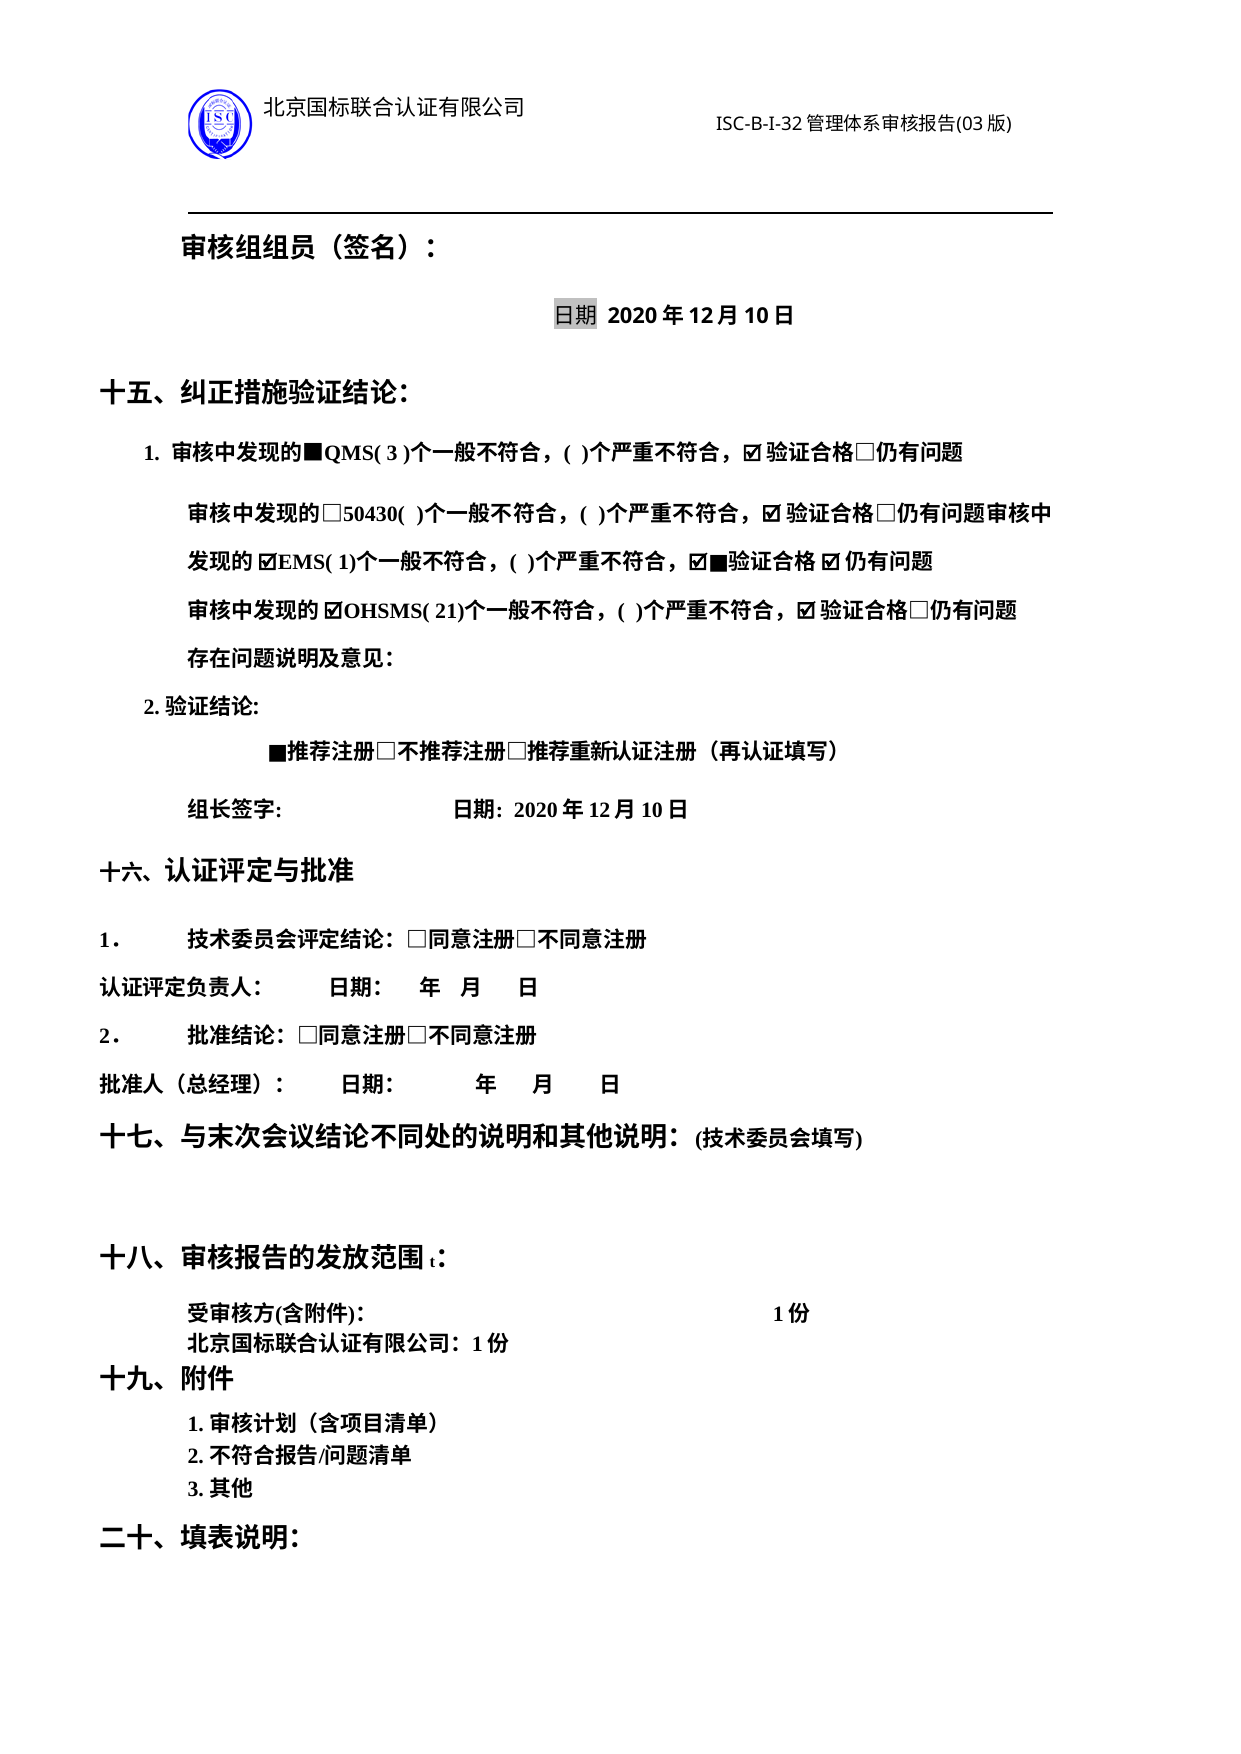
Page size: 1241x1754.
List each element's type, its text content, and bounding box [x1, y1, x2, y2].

text 存在问题说明及意见： [187, 641, 1053, 673]
text 3. 其他 [170, 1470, 1053, 1503]
text 审核中发现的□50430( )个一般不符合，( )个严重不符合，验证合格□仍有问题审核中发现的EMS( 1)个一般不符合，( )个严重不符合，■验证合格仍有问题 [187, 495, 1053, 577]
text 1. 审核中发现的■QMS( 3 )个一般不符合，( )个严重不符合，验证合格□仍有问题 [143, 435, 1053, 467]
text 十五、纠正措施验证结论： [99, 358, 1053, 423]
text 审核组组员（签名）： [181, 226, 1053, 266]
list 批准结论：□同意注册□不同意注册 [99, 1018, 1053, 1050]
text 1. 审核计划（含项目清单） [170, 1406, 1053, 1438]
text 北京国标联合认证有限公司：1份 [170, 1331, 1053, 1356]
text 2. 验证结论: [143, 689, 1053, 722]
text 十九、附件 [99, 1369, 1053, 1394]
text 二十、填表说明： [99, 1503, 1053, 1568]
text 认证评定负责人： 日期： 年 月 日 [99, 969, 1053, 1002]
text 组长签字: 日期: 2020年12月10日 [187, 792, 1053, 824]
text 十六、认证评定与批准 [99, 837, 1053, 902]
text 2. 不符合报告/问题清单 [170, 1438, 1053, 1470]
text 十八、审核报告的发放范围t： [99, 1224, 1053, 1289]
text 受审核方(含附件)： 1份 [170, 1301, 1053, 1326]
text 审核中发现的OHSMS( 21)个一般不符合，( )个严重不符合，验证合格□仍有问题 [187, 592, 1053, 625]
picture [187, 89, 253, 158]
text 批准人（总经理）： 日期： 年 月 日 [99, 1066, 1053, 1099]
text 十七、与末次会议结论不同处的说明和其他说明：(技术委员会填写) [99, 1114, 1053, 1154]
list 日期 2020年12月10日 [597, 298, 1053, 329]
list 技术委员会评定结论：□同意注册□不同意注册 [99, 921, 1053, 954]
text ■推荐注册□不推荐注册□推荐重新认证注册（再认证填写） [187, 734, 1053, 767]
